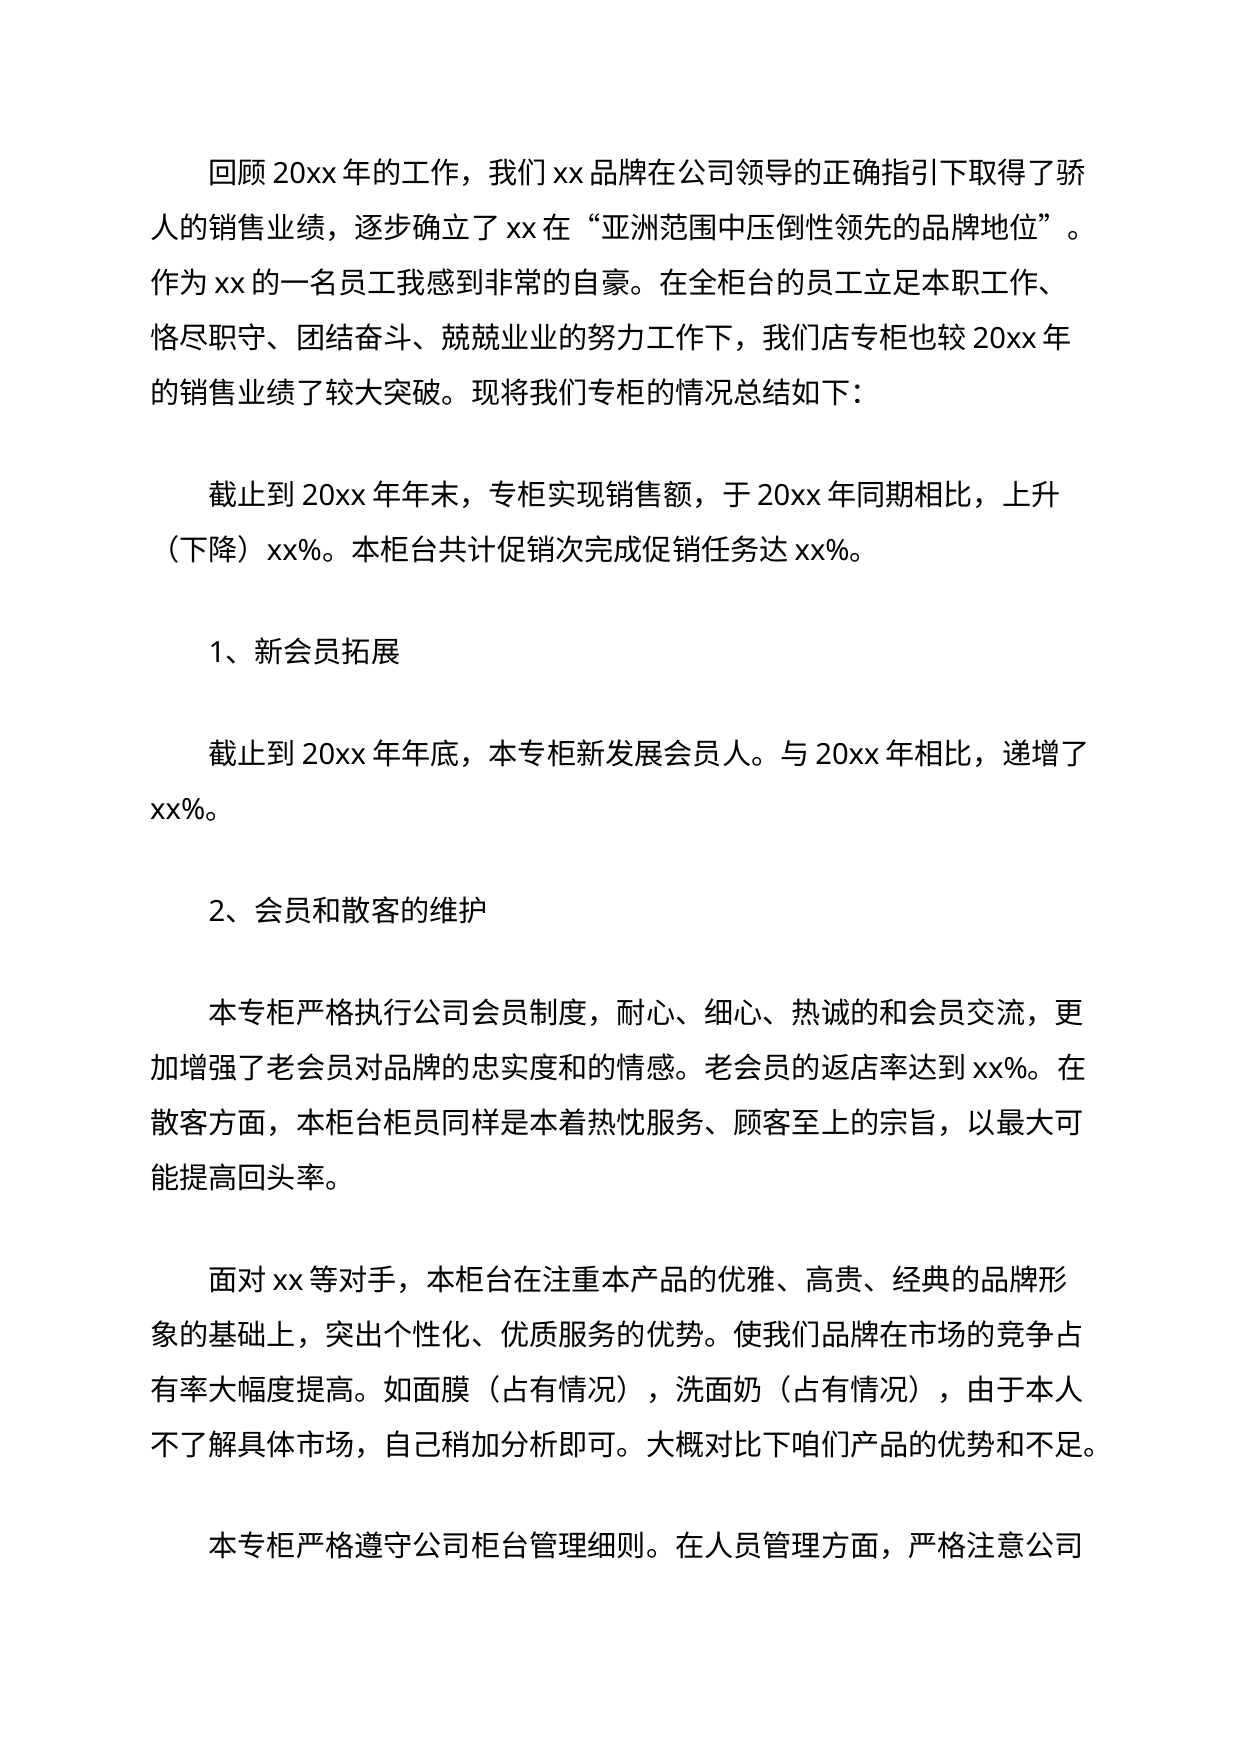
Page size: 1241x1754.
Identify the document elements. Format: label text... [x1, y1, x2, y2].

text 本专柜严格执行公司会员制度，耐心、细心、热诚的和会员交流，更加增强了老会员对品牌的忠实度和的情感。老会员的返店率达到xx%。在散客方面，本柜台柜员同样是本着热忱服务、顾客至上的宗旨，以最大可能提高回头率。 [150, 990, 1090, 1197]
text 回顾20xx年的工作，我们xx品牌在公司领导的正确指引下取得了骄人的销售业绩，逐步确立了xx在“亚洲范围中压倒性领先的品牌地位”。作为xx的一名员工我感到非常的自豪。在全柜台的员工立足本职工作、恪尽职守、团结奋斗、兢兢业业的努力工作下，我们店专柜也较20xx年的销售业绩了较大突破。现将我们专柜的情况总结如下： [150, 150, 1090, 412]
text 1、新会员拓展 [150, 629, 1090, 671]
text 2、会员和散客的维护 [150, 888, 1090, 930]
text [150, 1523, 1090, 1565]
text 截止到20xx年年底，本专柜新发展会员人。与20xx年相比，递增了xx%。 [150, 731, 1090, 828]
text 截止到20xx年年末，专柜实现销售额，于20xx年同期相比，上升（下降）xx%。本柜台共计促销次完成促销任务达xx%。 [150, 472, 1090, 569]
text 面对xx等对手，本柜台在注重本产品的优雅、高贵、经典的品牌形象的基础上，突出个性化、优质服务的优势。使我们品牌在市场的竞争占有率大幅度提高。如面膜（占有情况），洗面奶（占有情况），由于本人不了解具体市场，自己稍加分析即可。大概对比下咱们产品的优势和不足。 [150, 1256, 1090, 1463]
